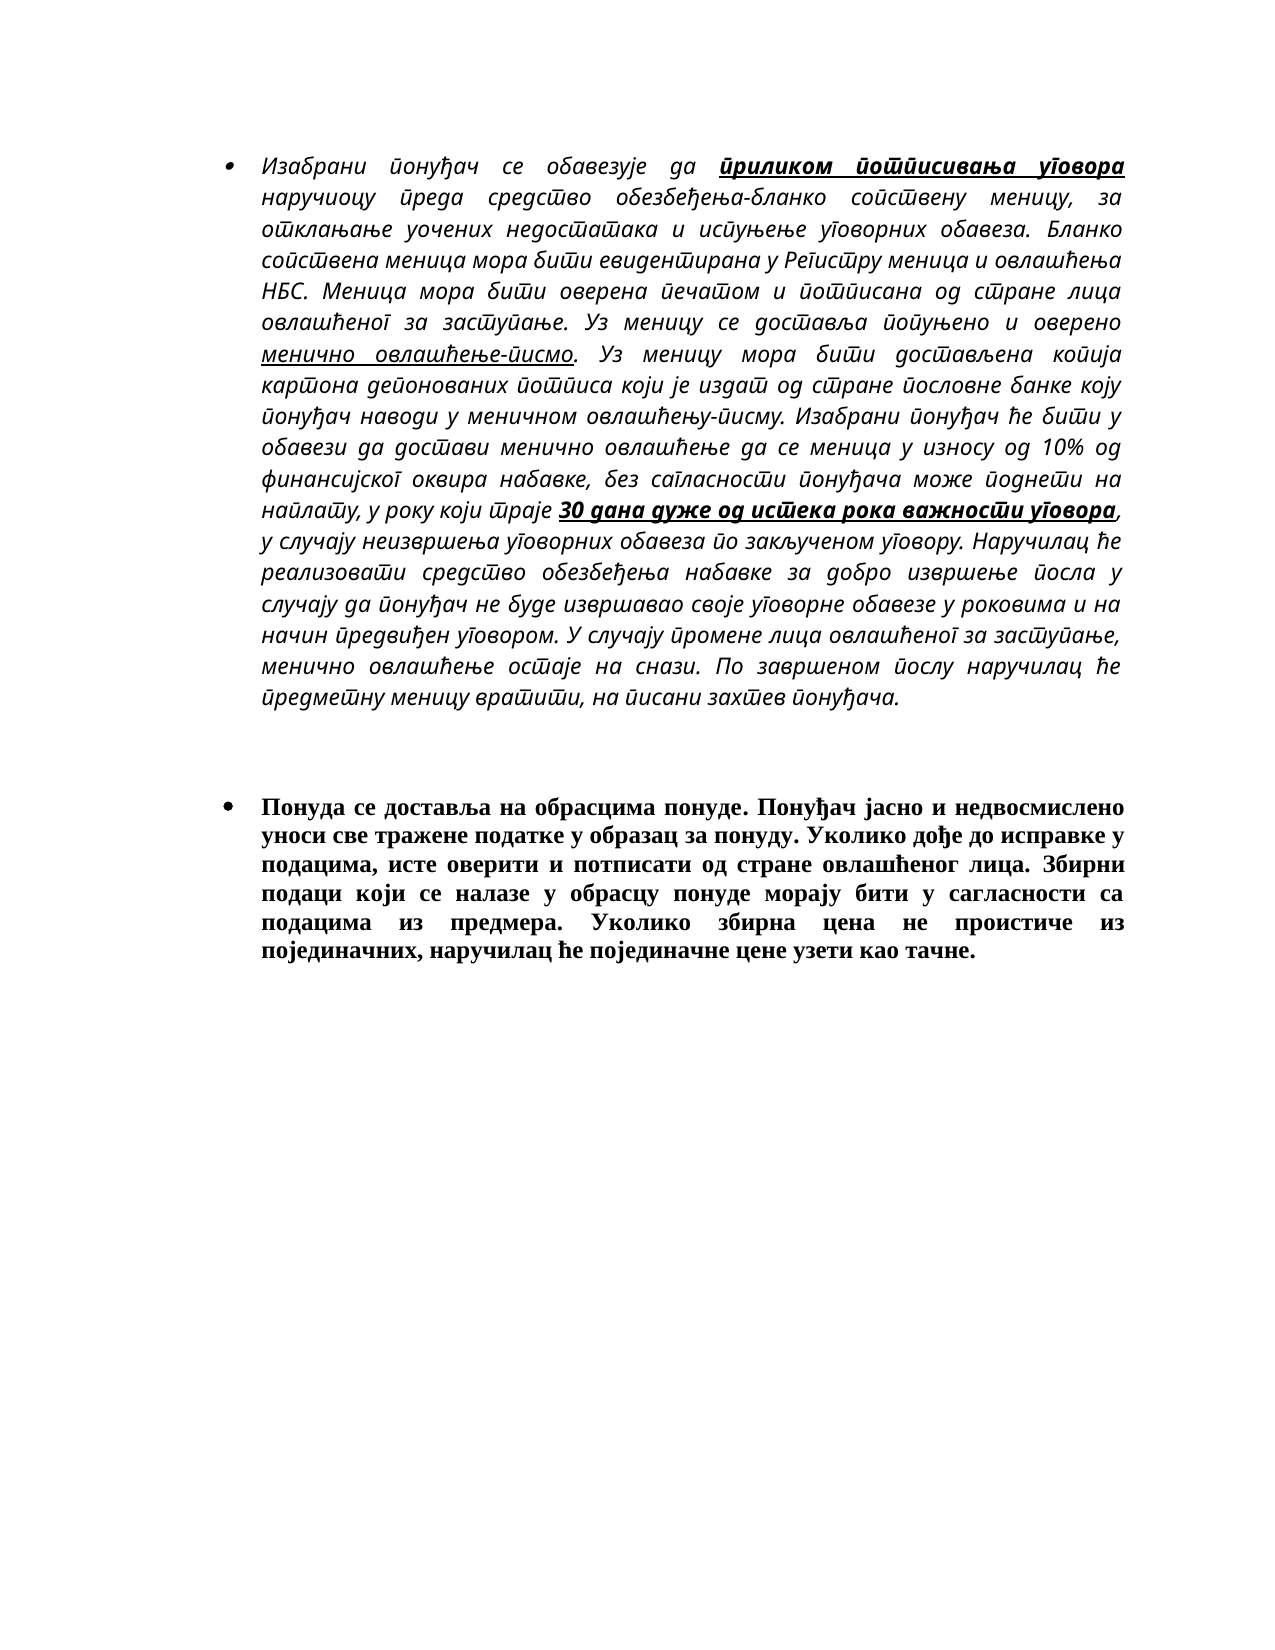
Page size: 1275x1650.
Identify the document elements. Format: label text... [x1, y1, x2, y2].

list Изабрани понуђач се обавезује да приликом потписивања уговора наручиоцу преда средство обезбеђења-бланко сопствену меницу, за отклањање уочених недостатака и испуњење уговорних обавеза. Бланко сопствена меница мора бити евидентирана у Регистру меница и овлашћења НБС. Меница мора бити оверена печатом и потписана од стране лица овлашћеног за заступање. Уз меницу се доставља попуњено и оверено менично овлашћење-писмо. Уз меницу мора бити достављена копија картона депонованих потписа који је издат од стране пословне банке коју понуђач наводи у меничном овлашћењу-писму. Изабрани понуђач ће бити у обавези да достави менично овлашћење да се меница у износу од 10% од финансијског оквира набавке, без сагласности понуђача може поднети на наплату, у року који траје 30 дана дуже од истека рока важности уговора, у случају неизвршења уговорних обавеза по закљученом уговору. Наручилац ће реализовати средство обезбеђења набавке за добро извршење посла у случају да понуђач не буде извршавао своје уговорне обавезе у роковима и на начин предвиђен уговором. У случају промене лица овлашћеног за заступање, менично овлашћење остаје на снази. По завршеном послу наручилац ће предметну меницу вратити, на писани захтев понуђача. [224, 150, 1125, 712]
list Понуда се доставља на обрасцима понуде. Понуђач јасно и недвосмислено уноси све тражене податке у образац за понуду. Уколико дође до исправке у подацима, исте оверити и потписати од стране овлашћеног лица. Збирни подаци који се налазе у обрасцу понуде морају бити у сагласности са подацима из предмера. Уколико збирна цена не проистиче из појединачних, наручилац ће појединачне цене узети као тачне. [224, 792, 1125, 964]
